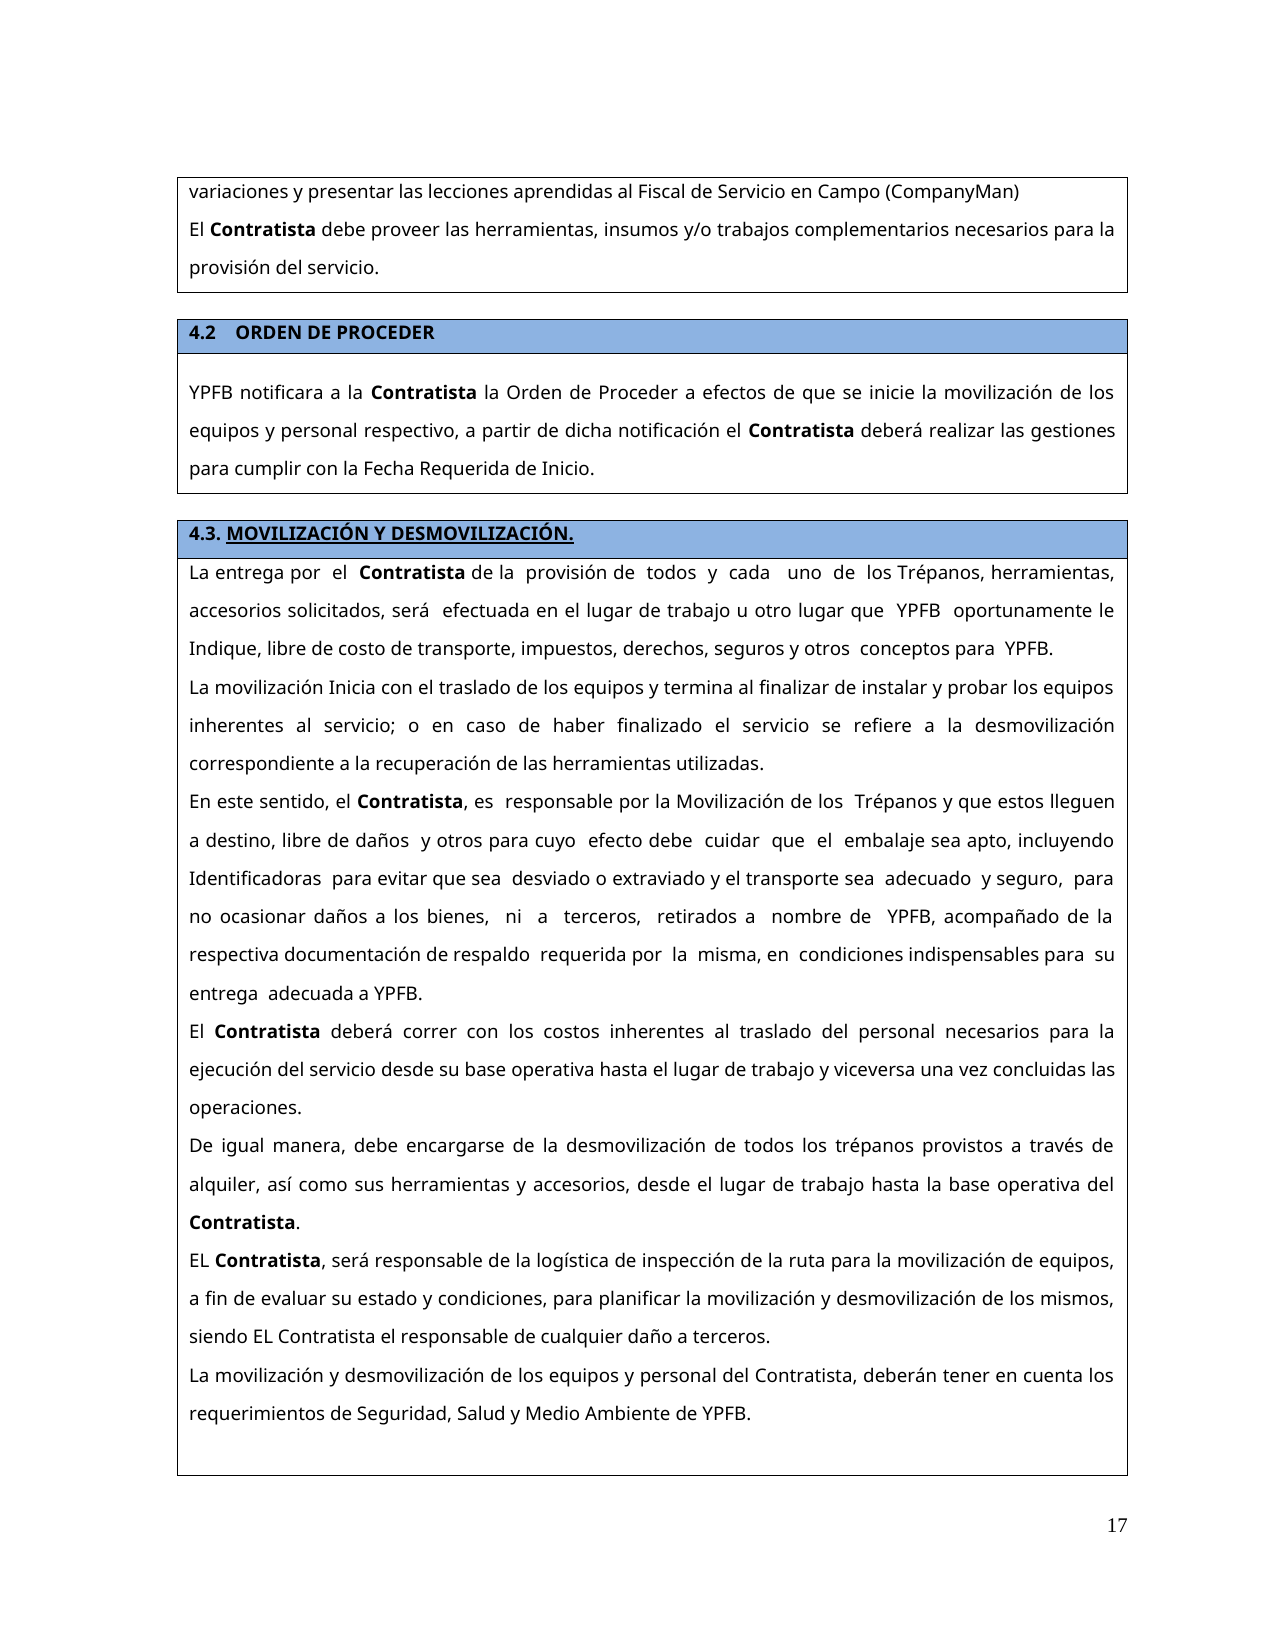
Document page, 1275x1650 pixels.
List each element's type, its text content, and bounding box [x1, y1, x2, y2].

table_header 4.2 ORDEN DE PROCEDER [178, 320, 1127, 353]
table_header 4.3. MOVILIZACIÓN Y DESMOVILIZACIÓN. [178, 521, 1127, 558]
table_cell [178, 559, 1127, 1475]
table_cell YPFB notificara a la Contratista la Orden de Proceder a efectos de que se inicie la movilización de los equipos y personal respectivo, a partir de dicha notificación el Contratista deberá realizar las gestiones para cumplir con la Fecha Requerida de Inicio. [178, 354, 1127, 493]
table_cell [178, 178, 1127, 292]
